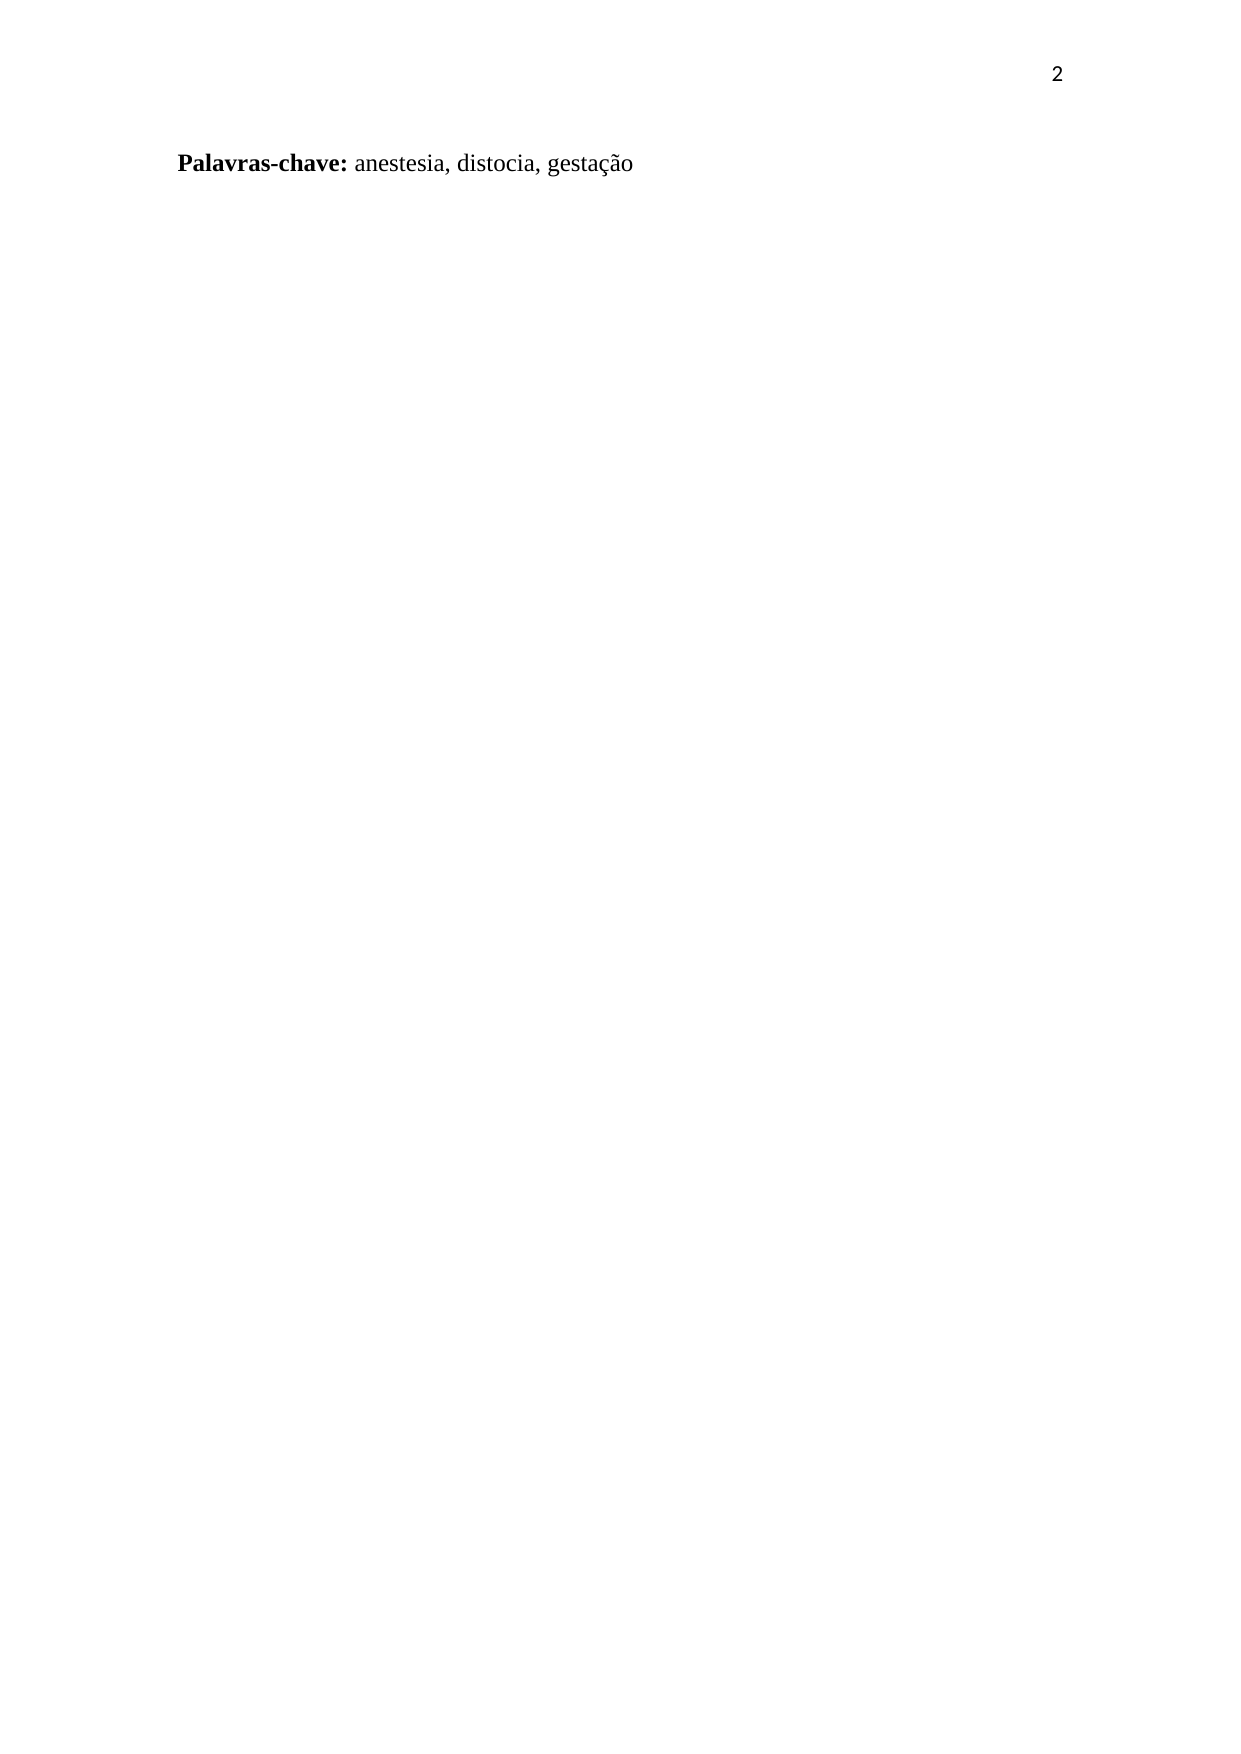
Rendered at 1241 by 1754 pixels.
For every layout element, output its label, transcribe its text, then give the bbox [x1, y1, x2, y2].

text Palavras-chave: anestesia, distocia, gestação [177, 148, 1063, 176]
